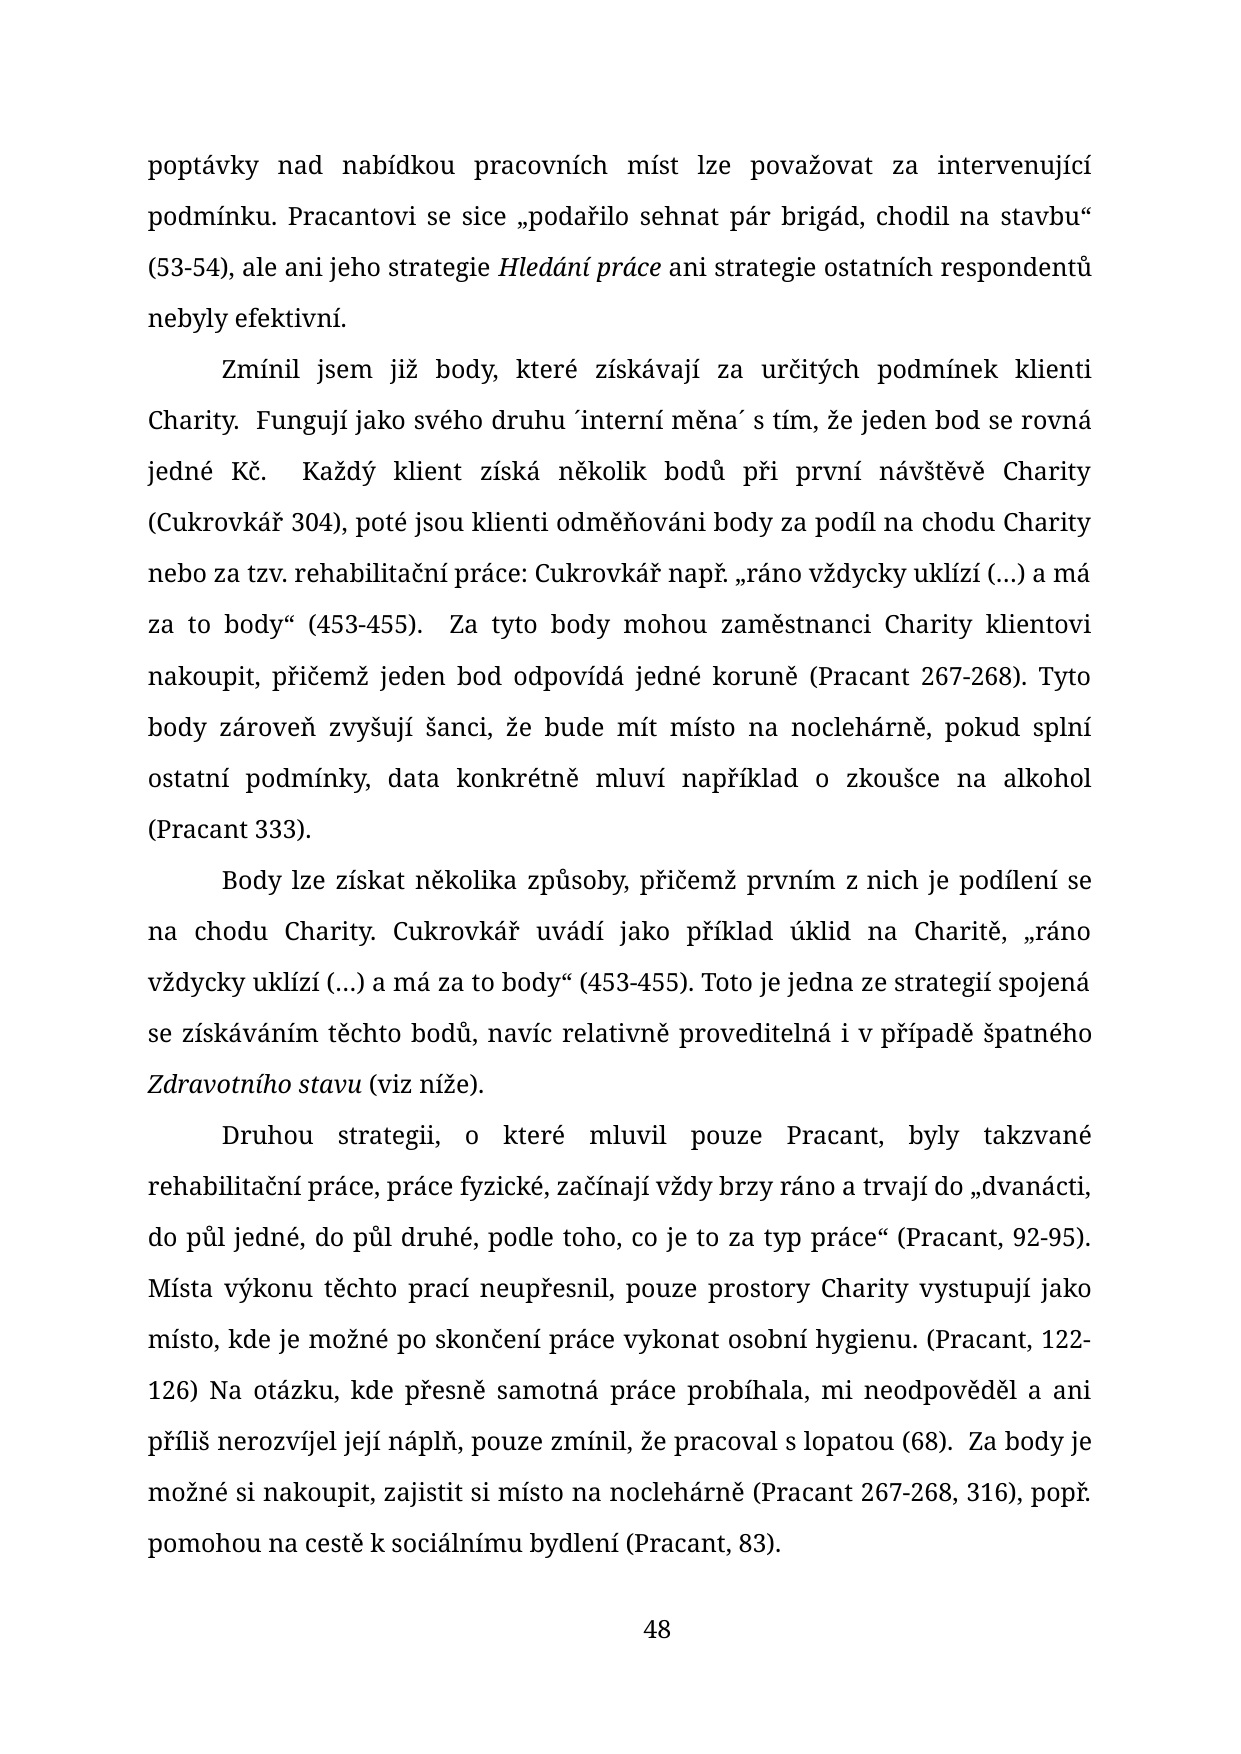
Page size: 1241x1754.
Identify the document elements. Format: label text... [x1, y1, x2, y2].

text Druhou strategii, o které mluvil pouze Pracant, byly takzvané rehabilitační práce, práce fyzické, začínají vždy brzy ráno a trvají do „dvanácti, do půl jedné, do půl druhé, podle toho, co je to za typ práce“ (Pracant, 92-95). Místa výkonu těchto prací neupřesnil, pouze prostory Charity vystupují jako místo, kde je možné po skončení práce vykonat osobní hygienu. (Pracant, 122-126) Na otázku, kde přesně samotná práce probíhala, mi neodpověděl a ani příliš nerozvíjel její náplň, pouze zmínil, že pracoval s lopatou (68). Za body je možné si nakoupit, zajistit si místo na noclehárně (Pracant 267-268, 316), popř. pomohou na cestě k sociálnímu bydlení (Pracant, 83). [148, 1117, 1092, 1560]
text Zmínil jsem již body, které získávají za určitých podmínek klienti Charity. Fungují jako svého druhu ´interní měna´ s tím, že jeden bod se rovná jedné Kč. Každý klient získá několik bodů při první návštěvě Charity (Cukrovkář 304), poté jsou klienti odměňováni body za podíl na chodu Charity nebo za tzv. rehabilitační práce: Cukrovkář např. „ráno vždycky uklízí (…) a má za to body“ (453-455). Za tyto body mohou zaměstnanci Charity klientovi nakoupit, přičemž jeden bod odpovídá jedné koruně (Pracant 267-268). Tyto body zároveň zvyšují šanci, že bude mít místo na noclehárně, pokud splní ostatní podmínky, data konkrétně mluví například o zkoušce na alkohol (Pracant 333). [148, 352, 1092, 845]
text Body lze získat několika způsoby, přičemž prvním z nich je podílení se na chodu Charity. Cukrovkář uvádí jako příklad úklid na Charitě, „ráno vždycky uklízí (…) a má za to body“ (453-455). Toto je jedna ze strategií spojená se získáváním těchto bodů, navíc relativně proveditelná i v případě špatného Zdravotního stavu (viz níže). [148, 862, 1092, 1101]
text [148, 148, 1092, 335]
